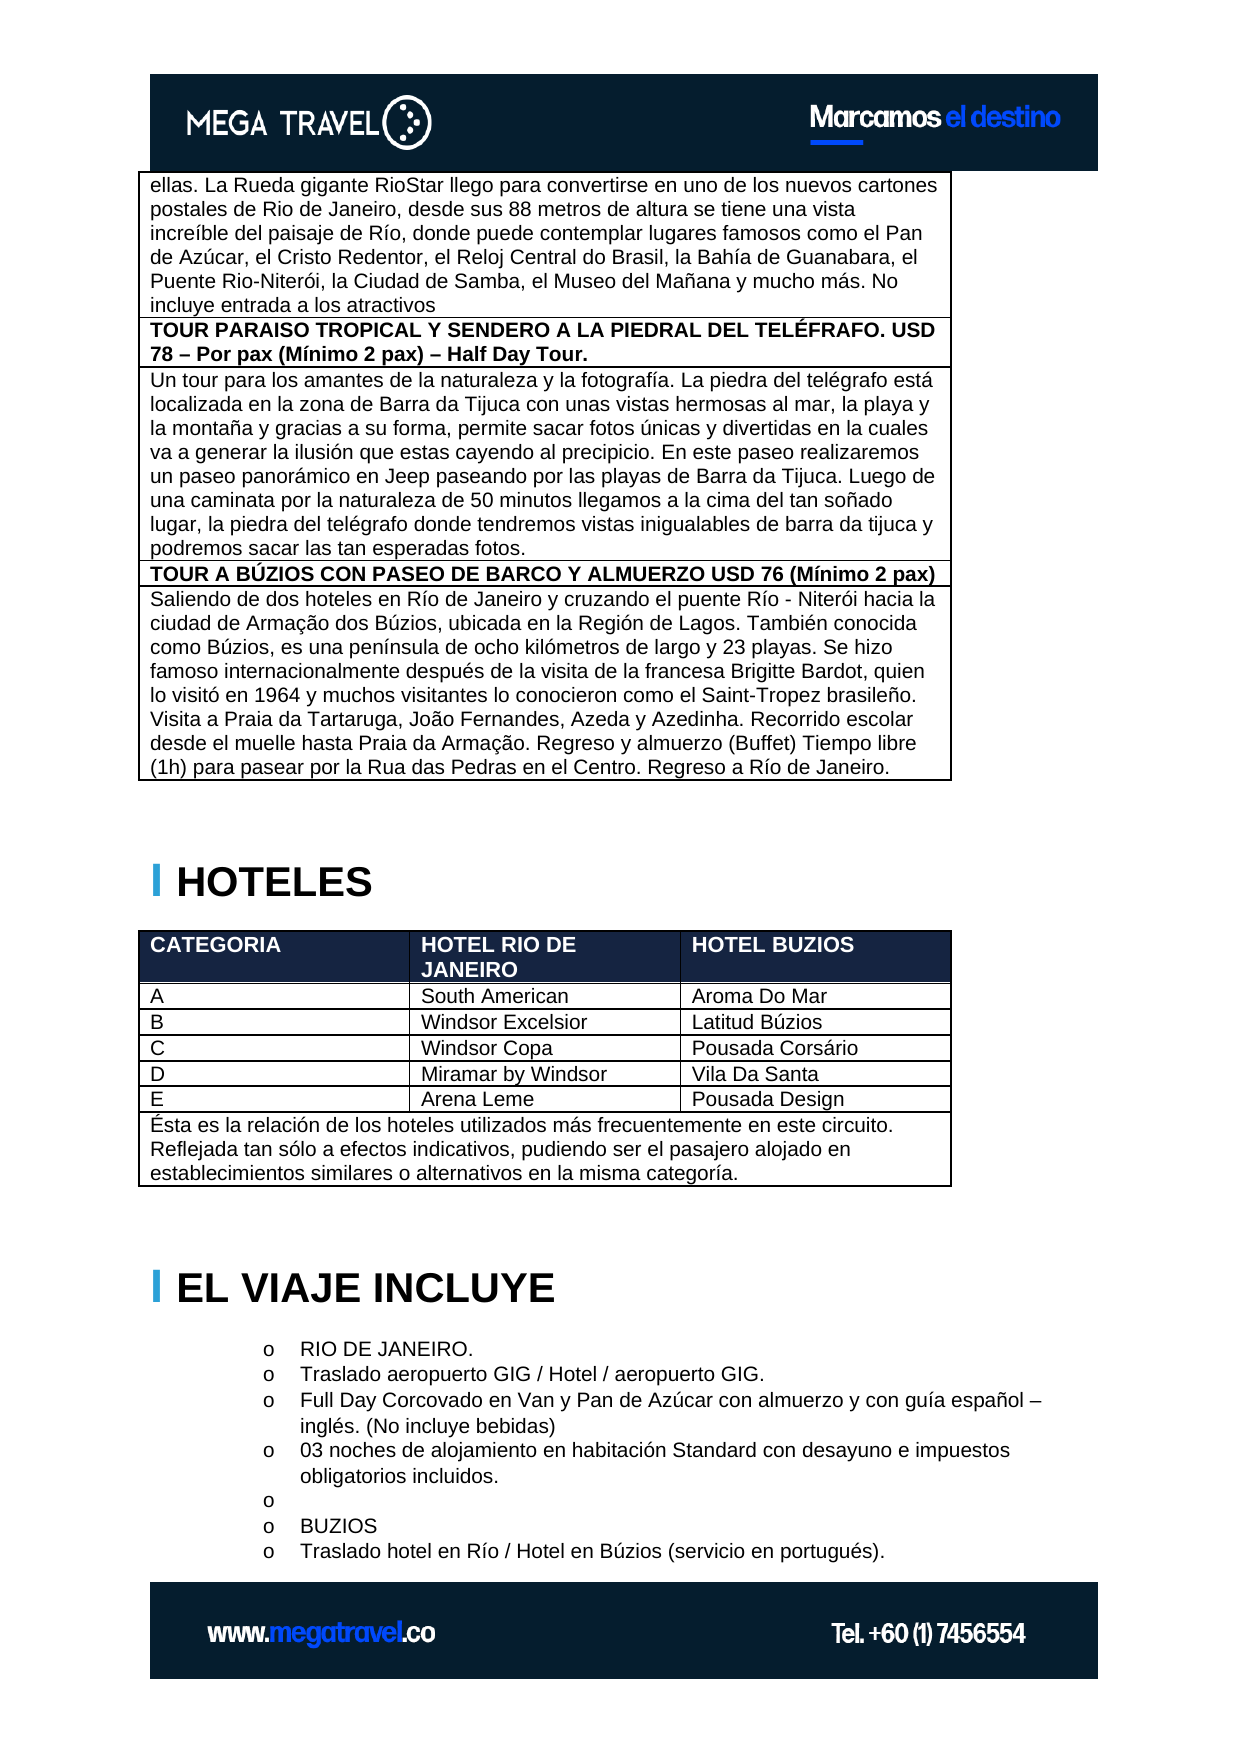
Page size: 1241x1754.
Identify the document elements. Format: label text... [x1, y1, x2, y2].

table_cell Aroma Do Mar [681, 984, 950, 1008]
table_cell Vila Da Santa [681, 1062, 950, 1085]
list RIO DE JANEIRO. [262, 1336, 1090, 1362]
table_cell B [140, 1010, 409, 1034]
table_cell E [140, 1087, 409, 1111]
table_cell C [140, 1036, 409, 1060]
table_cell South American [410, 984, 680, 1008]
list BUZIOS [262, 1513, 1090, 1539]
table_cell Pousada Corsário [681, 1036, 950, 1060]
list Traslado hotel en Río / Hotel en Búzios (servicio en portugués). [262, 1539, 1090, 1565]
picture [150, 1582, 1098, 1679]
table_header HOTEL BUZIOS [681, 932, 950, 982]
table_cell A [140, 984, 409, 1008]
table_cell Saliendo de dos hoteles en Río de Janeiro y cruzando el puente Río - Niterói hacia la ciudad de Armação dos Búzios, ubicada en la Región de Lagos. También conocida como Búzios, es una península de ocho kilómetros de largo y 23 playas. Se hizo famoso internacionalmente después de la visita de la francesa Brigitte Bardot, quien lo visitó en 1964 y muchos visitantes lo conocieron como el Saint-Tropez brasileño. Visita a Praia da Tartaruga, João Fernandes, Azeda y Azedinha. Recorrido escolar desde el muelle hasta Praia da Armação. Regreso y almuerzo (Buffet) Tiempo libre (1h) para pasear por la Rua das Pedras en el Centro. Regreso a Río de Janeiro. [140, 587, 950, 779]
list Traslado aeropuerto GIG / Hotel / aeropuerto GIG. [262, 1362, 1090, 1388]
table_header CATEGORIA [140, 932, 409, 982]
table_cell Arena Leme [410, 1087, 680, 1111]
list 03 noches de alojamiento en habitación Standard con desayuno e impuestos obligatorios incluidos. [262, 1438, 1090, 1488]
table_cell Latitud Búzios [681, 1010, 950, 1034]
table_cell Un tour para los amantes de la naturaleza y la fotografía. La piedra del telégrafo está localizada en la zona de Barra da Tijuca con unas vistas hermosas al mar, la playa y la montaña y gracias a su forma, permite sacar fotos únicas y divertidas en la cuales va a generar la ilusión que estas cayendo al precipicio. En este paseo realizaremos un paseo panorámico en Jeep paseando por las playas de Barra da Tijuca. Luego de una caminata por la naturaleza de 50 minutos llegamos a la cima del tan soñado lugar, la piedra del telégrafo donde tendremos vistas inigualables de barra da tijuca y podremos sacar las tan esperadas fotos. [140, 368, 950, 559]
picture [150, 74, 1098, 171]
table_header HOTEL RIO DE JANEIRO [518, 932, 680, 982]
table_cell Windsor Excelsior [410, 1010, 680, 1034]
table_cell TOUR A BÚZIOS CON PASEO DE BARCO Y ALMUERZO USD 76 (Mínimo 2 pax) [140, 561, 950, 585]
table_cell D [140, 1062, 409, 1085]
list Full Day Corcovado en Van y Pan de Azúcar con almuerzo y con guía español – inglés. (No incluye bebidas) [262, 1388, 1090, 1438]
table_cell Windsor Copa [410, 1036, 680, 1060]
table_cell TOUR PARAISO TROPICAL Y SENDERO A LA PIEDRAL DEL TELÉFRAFO. USD 78 – Por pax (Mínimo 2 pax) – Half Day Tour. [140, 318, 950, 366]
table_cell Miramar by Windsor [410, 1062, 680, 1085]
table_cell Ésta es la relación de los hoteles utilizados más frecuentemente en este circuito. Reflejada tan sólo a efectos indicativos, pudiendo ser el pasajero alojado en establecimientos similares o alternativos en la misma categoría. [140, 1113, 950, 1185]
table_cell Pousada Design [681, 1087, 950, 1111]
